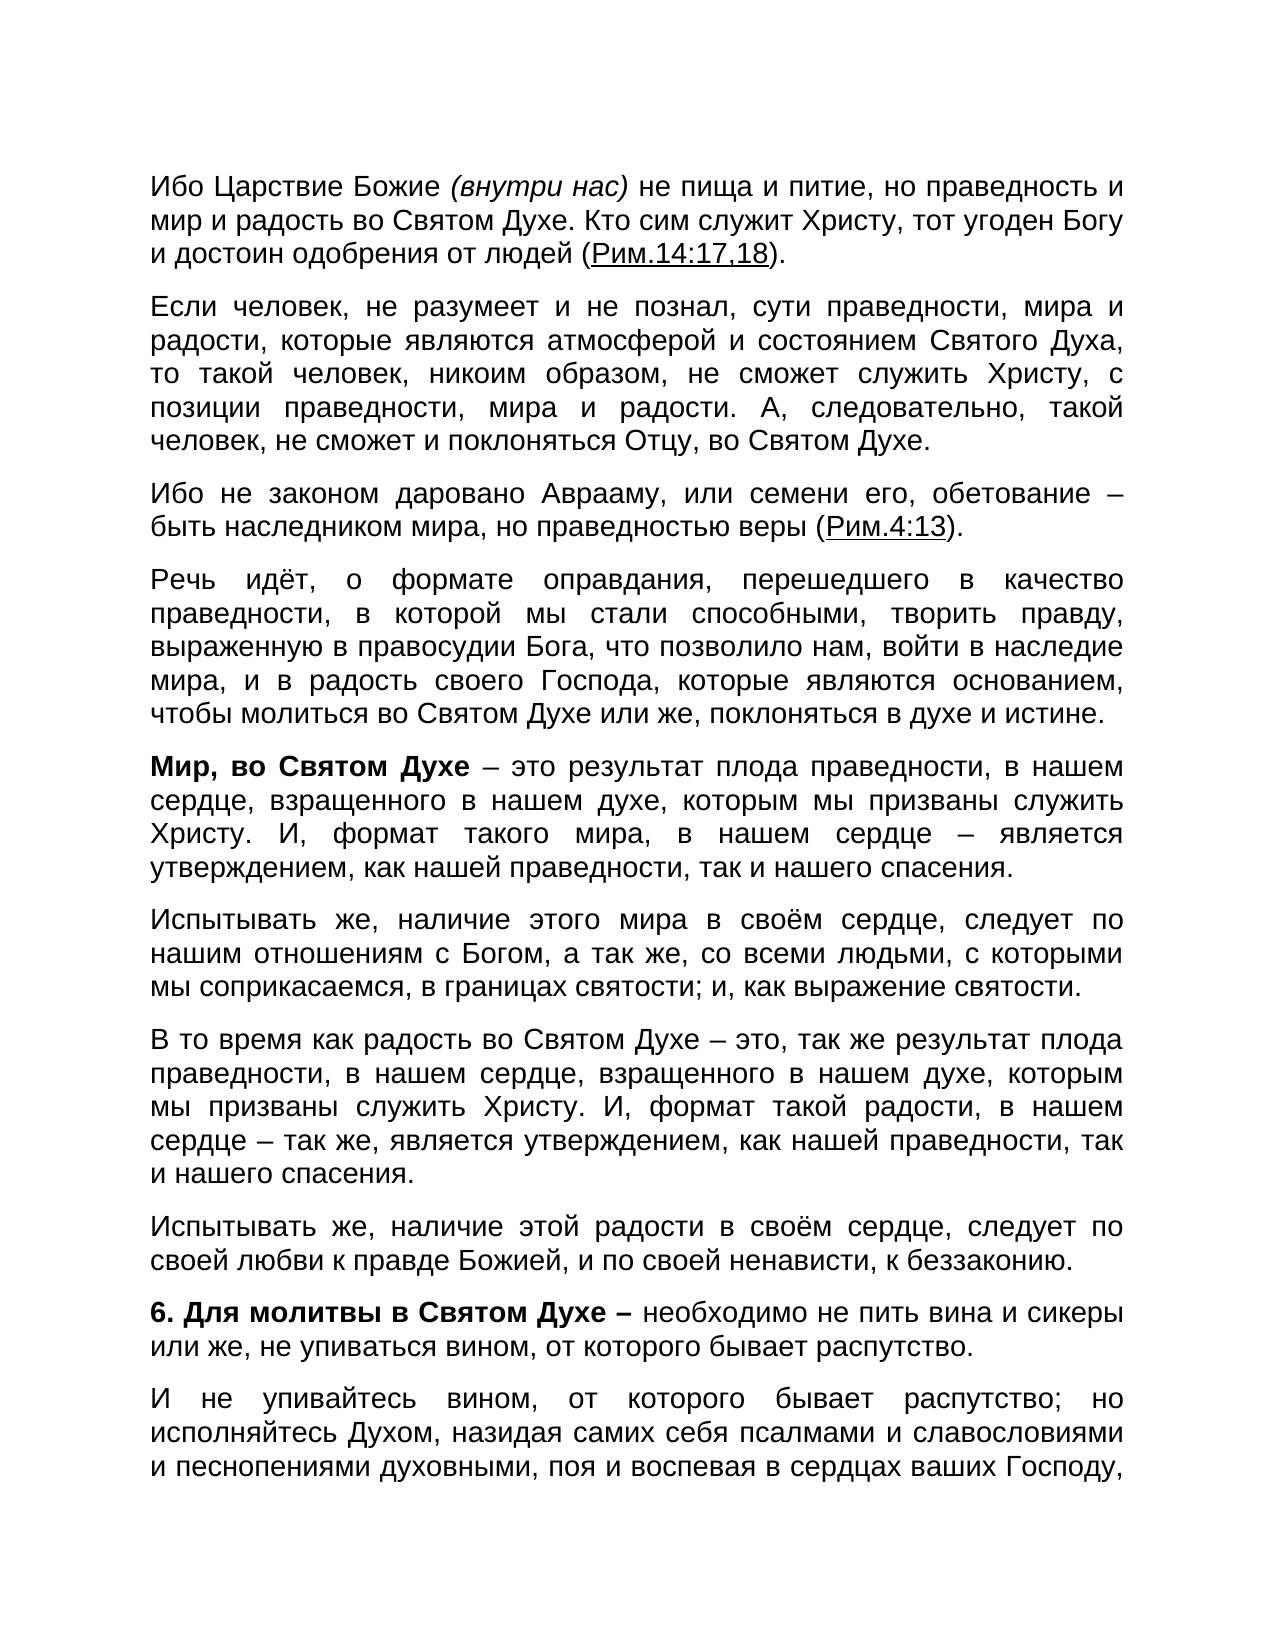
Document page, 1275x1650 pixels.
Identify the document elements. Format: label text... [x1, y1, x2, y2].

text Ибо Царствие Божие (внутри нас) не пища и питие, но праведность и мир и радость во Святом Духе. Кто сим служит Христу, тот угоден Богу и достоин одобрения от людей (Рим.14:17,18). [150, 169, 1125, 270]
text Испытывать же, наличие этой радости в своём сердце, следует по своей любви к правде Божией, и по своей ненависти, к беззаконию. [150, 1209, 1125, 1276]
text Речь идёт, о формате оправдания, перешедшего в качество праведности, в которой мы стали способными, творить правду, выраженную в правосудии Бога, что позволило нам, войти в наследие мира, и в радость своего Господа, которые являются основанием, чтобы молиться во Святом Духе или же, поклоняться в духе и истине. [150, 562, 1125, 730]
text Испытывать же, наличие этого мира в своём сердце, следует по нашим отношениям с Богом, а так же, со всеми людьми, с которыми мы соприкасаемся, в границах святости; и, как выражение святости. [150, 902, 1125, 1003]
text Если человек, не разумеет и не познал, сути праведности, мира и радости, которые являются атмосферой и состоянием Святого Духа, то такой человек, никоим образом, не сможет служить Христу, с позиции праведности, мира и радости. А, следовательно, такой человек, не сможет и поклоняться Отцу, во Святом Духе. [150, 289, 1125, 457]
text Ибо не законом даровано Аврааму, или семени его, обетование – быть наследником мира, но праведностью веры (Рим.4:13). [150, 476, 1125, 543]
text В то время как радость во Святом Духе – это, так же результат плода праведности, в нашем сердце, взращенного в нашем духе, которым мы призваны служить Христу. И, формат такой радости, в нашем сердце – так же, является утверждением, как нашей праведности, так и нашего спасения. [150, 1022, 1125, 1190]
text 6. Для молитвы в Святом Духе – необходимо не пить вина и сикеры или же, не упиваться вином, от которого бывает распутство. [150, 1295, 1125, 1362]
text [150, 1381, 1125, 1482]
text Мир, во Святом Духе – это результат плода праведности, в нашем сердце, взращенного в нашем духе, которым мы призваны служить Христу. И, формат такого мира, в нашем сердце – является утверждением, как нашей праведности, так и нашего спасения. [150, 749, 1125, 883]
